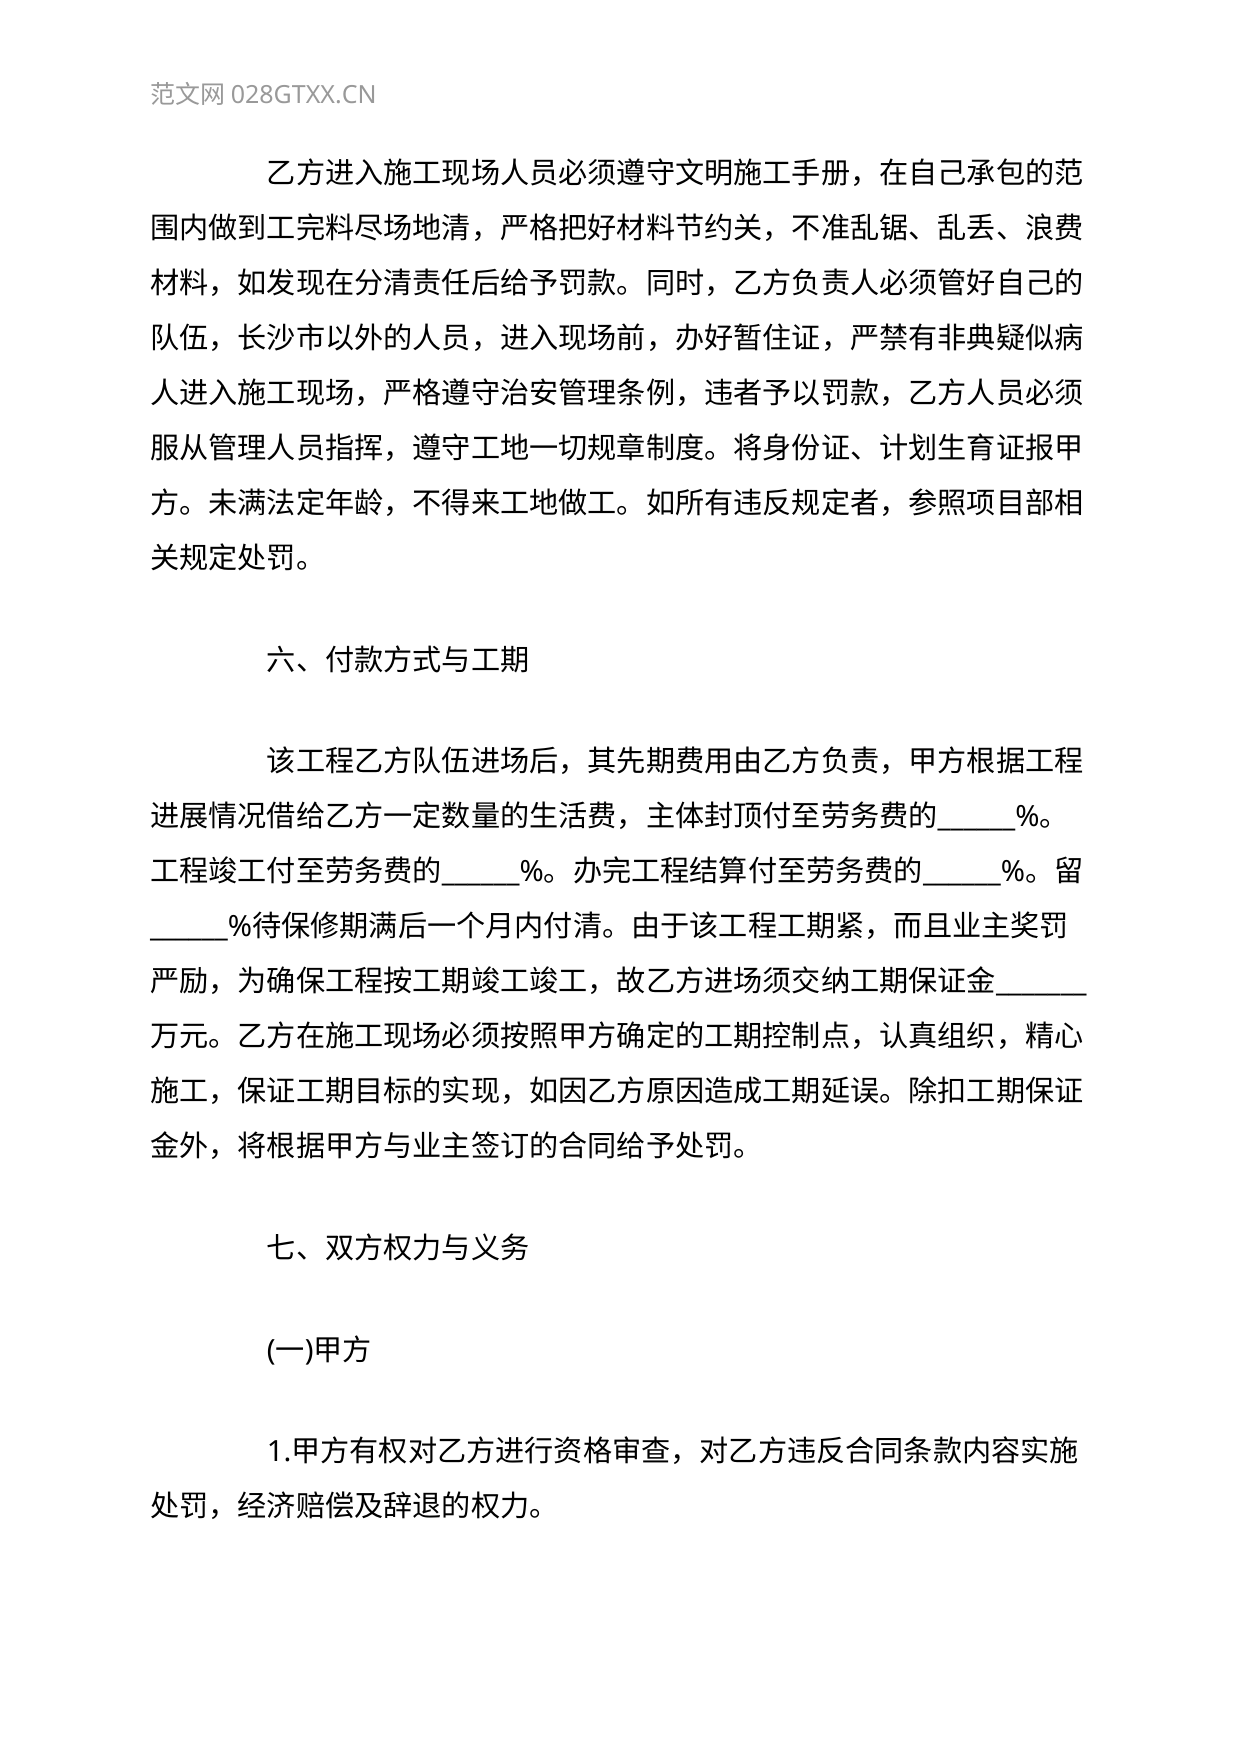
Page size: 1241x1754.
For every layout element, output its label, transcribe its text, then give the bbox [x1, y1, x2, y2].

text 七、双方权力与义务 [150, 1224, 1090, 1267]
text (一)甲方 [150, 1326, 1090, 1368]
text 1.甲方有权对乙方进行资格审查，对乙方违反合同条款内容实施处罚，经济赔偿及辞退的权力。 [150, 1428, 1090, 1525]
text 乙方进入施工现场人员必须遵守文明施工手册，在自己承包的范围内做到工完料尽场地清，严格把好材料节约关，不准乱锯、乱丢、浪费材料，如发现在分清责任后给予罚款。同时，乙方负责人必须管好自己的队伍，长沙市以外的人员，进入现场前，办好暂住证，严禁有非典疑似病人进入施工现场，严格遵守治安管理条例，违者予以罚款，乙方人员必须服从管理人员指挥，遵守工地一切规章制度。将身份证、计划生育证报甲方。未满法定年龄，不得来工地做工。如所有违反规定者，参照项目部相关规定处罚。 [150, 150, 1090, 577]
text 六、付款方式与工期 [150, 636, 1090, 678]
text 该工程乙方队伍进场后，其先期费用由乙方负责，甲方根据工程进展情况借给乙方一定数量的生活费，主体封顶付至劳务费的______%。工程竣工付至劳务费的______%。办完工程结算付至劳务费的______%。留______%待保修期满后一个月内付清。由于该工程工期紧，而且业主奖罚严励，为确保工程按工期竣工竣工，故乙方进场须交纳工期保证金_______万元。乙方在施工现场必须按照甲方确定的工期控制点，认真组织，精心施工，保证工期目标的实现，如因乙方原因造成工期延误。除扣工期保证金外，将根据甲方与业主签订的合同给予处罚。 [150, 738, 1090, 1165]
